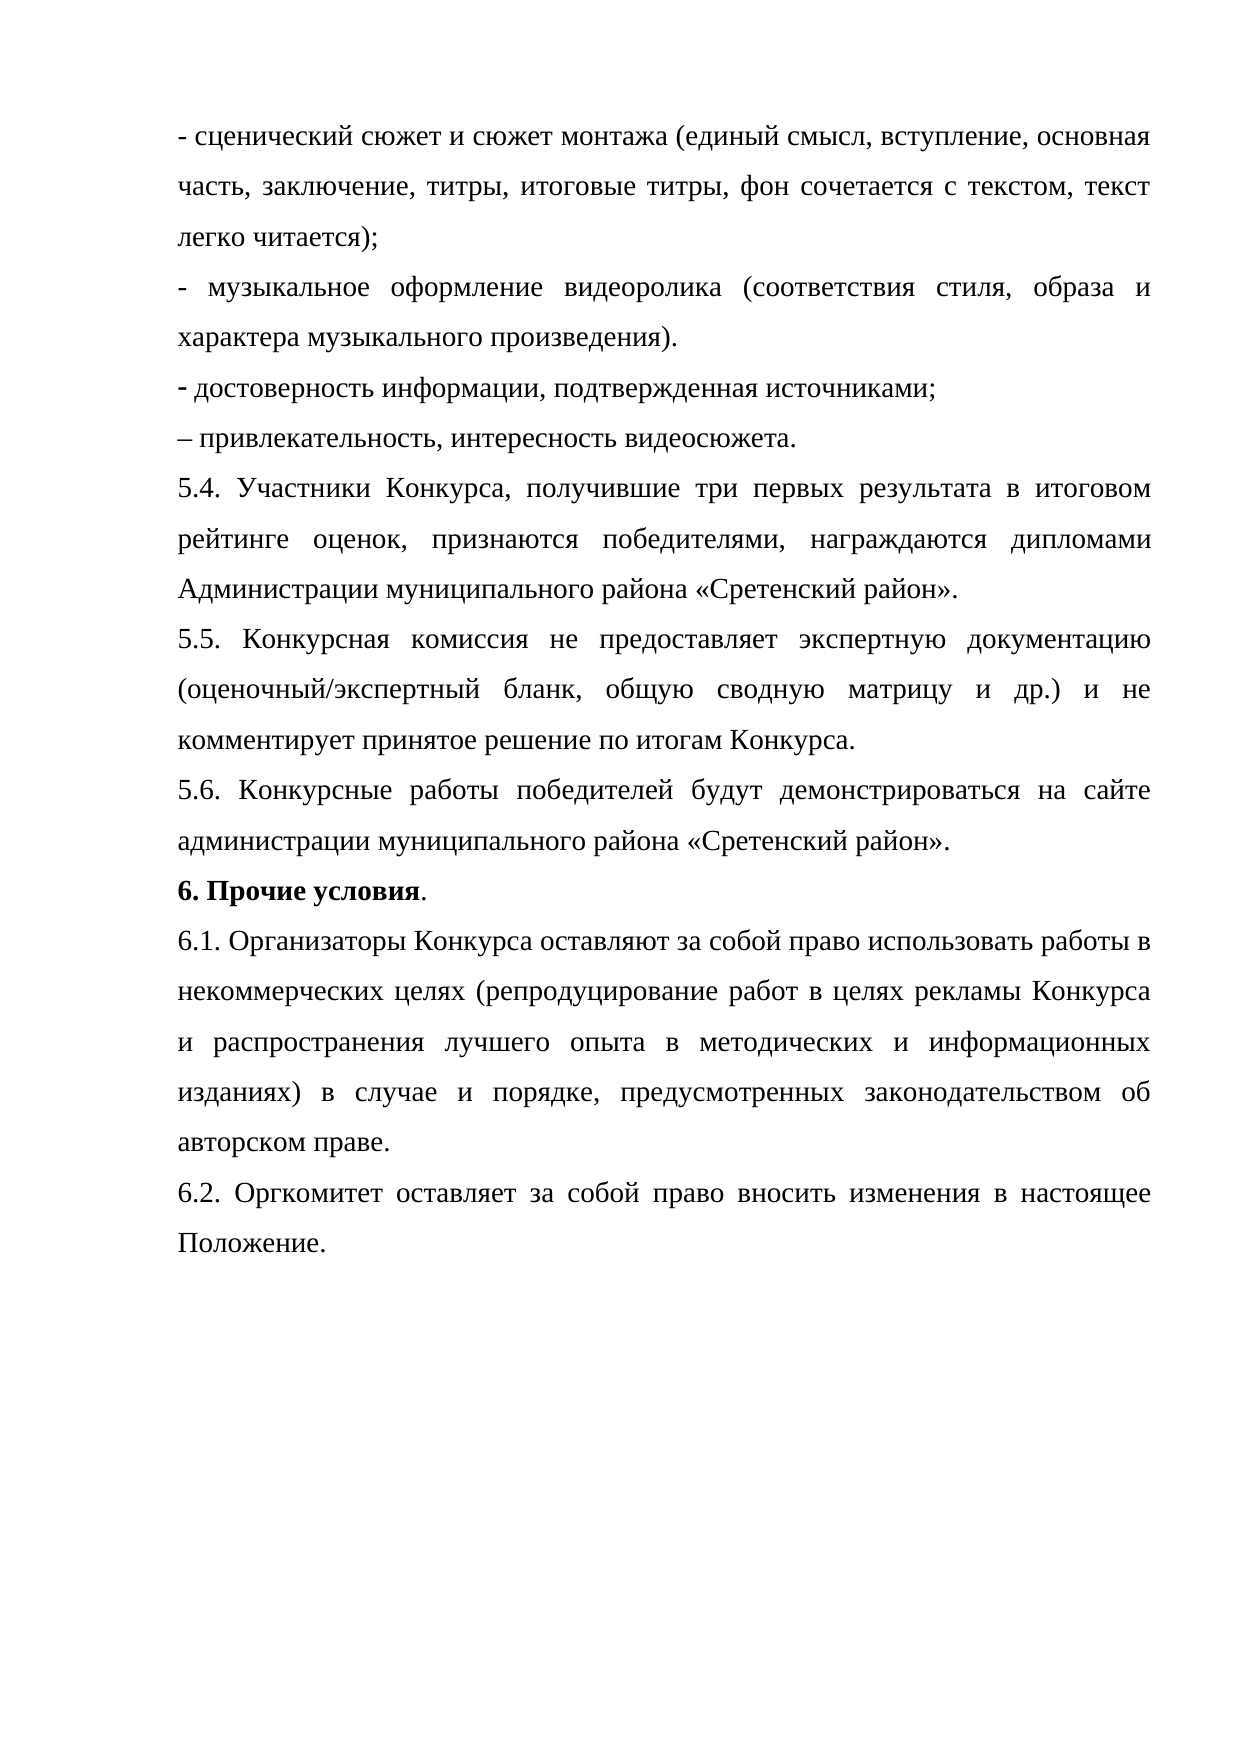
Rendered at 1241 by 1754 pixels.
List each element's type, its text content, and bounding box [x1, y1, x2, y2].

text - музыкальное оформление видеоролика (соответствия стиля, образа и характера музыкального произведения). [177, 269, 1152, 353]
text 6.1. Организаторы Конкурса оставляют за собой право использовать работы в некоммерческих целях (репродуцирование работ в целях рекламы Конкурса и распространения лучшего опыта в методических и информационных изданиях) в случае и порядке, предусмотренных законодательством об авторском праве. [177, 923, 1152, 1158]
text 5.5. Конкурсная комиссия не предоставляет экспертную документацию (оценочный/экспертный бланк, общую сводную матрицу и др.) и не комментирует принятое решение по итогам Конкурса. [177, 621, 1152, 756]
text – привлекательность, интересность видеосюжета. [177, 420, 1152, 454]
text 5.4. Участники Конкурса, получившие три первых результата в итоговом рейтинге оценок, признаются победителями, награждаются дипломами Администрации муниципального района «Сретенский район». [177, 470, 1152, 604]
text 6.2. Оргкомитет оставляет за собой право вносить изменения в настоящее Положение. [177, 1175, 1152, 1259]
text 6. Прочие условия. [177, 873, 1152, 906]
text - сценический сюжет и сюжет монтажа (единый смысл, вступление, основная часть, заключение, титры, итоговые титры, фон сочетается с текстом, текст легко читается); [177, 118, 1152, 252]
text достоверность информации, подтвержденная источниками; [177, 370, 1152, 403]
text 5.6. Конкурсные работы победителей будут демонстрироваться на сайте администрации муниципального района «Сретенский район». [177, 772, 1152, 856]
